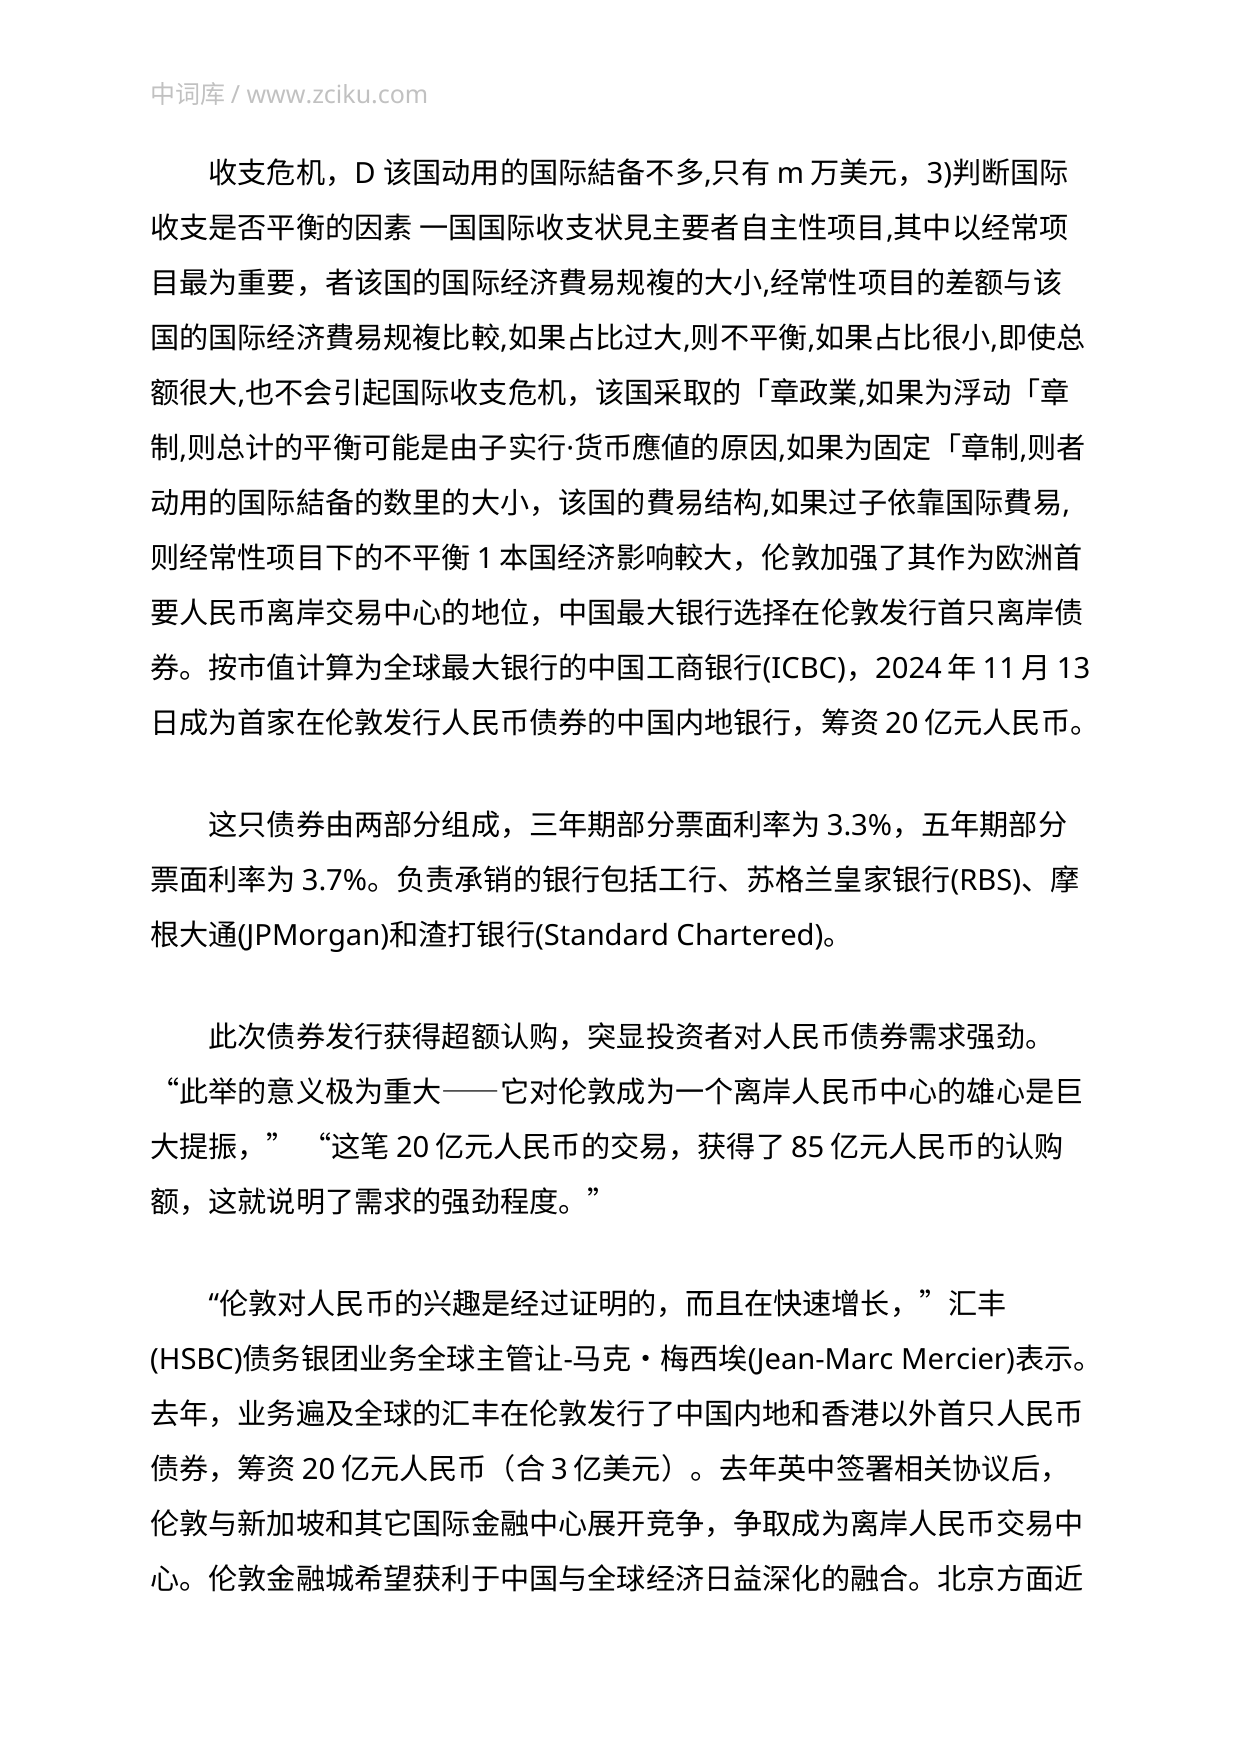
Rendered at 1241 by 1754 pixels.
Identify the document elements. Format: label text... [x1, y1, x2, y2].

text 这只债券由两部分组成，三年期部分票面利率为3.3%，五年期部分票面利率为3.7%。负责承销的银行包括工行、苏格兰皇家银行(RBS)、摩根大通(JPMorgan)和渣打银行(Standard Chartered)。 [150, 802, 1090, 954]
text 收支危机，D 该国动用的国际結备不多,只有 m万美元，3)判断国际收支是否平衡的因素 一国国际收支状見主要者自主性项目,其中以经常项目最为重要，者该国的国际经济費易规複的大小,经常性项目的差额与该国的国际经济費易规複比較,如果占比过大,则不平衡,如果占比很小,即使总额很大,也不会引起国际收支危机，该国采取的「章政業,如果为浮动「章制,则总计的平衡可能是由子实行·货币應値的原因,如果为固定「章制,则者动用的国际結备的数里的大小，该国的費易结构,如果过子依靠国际費易,则经常性项目下的不平衡1本国经济影响較大，伦敦加强了其作为欧洲首要人民币离岸交易中心的地位，中国最大银行选择在伦敦发行首只离岸债券。按市值计算为全球最大银行的中国工商银行(ICBC)，2024年11月13日成为首家在伦敦发行人民币债券的中国内地银行，筹资20亿元人民币。 [150, 150, 1090, 742]
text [150, 1280, 1090, 1597]
text 此次债券发行获得超额认购，突显投资者对人民币债券需求强劲。“此举的意义极为重大——它对伦敦成为一个离岸人民币中心的雄心是巨大提振，” “这笔20亿元人民币的交易，获得了85亿元人民币的认购额，这就说明了需求的强劲程度。” [150, 1014, 1090, 1221]
